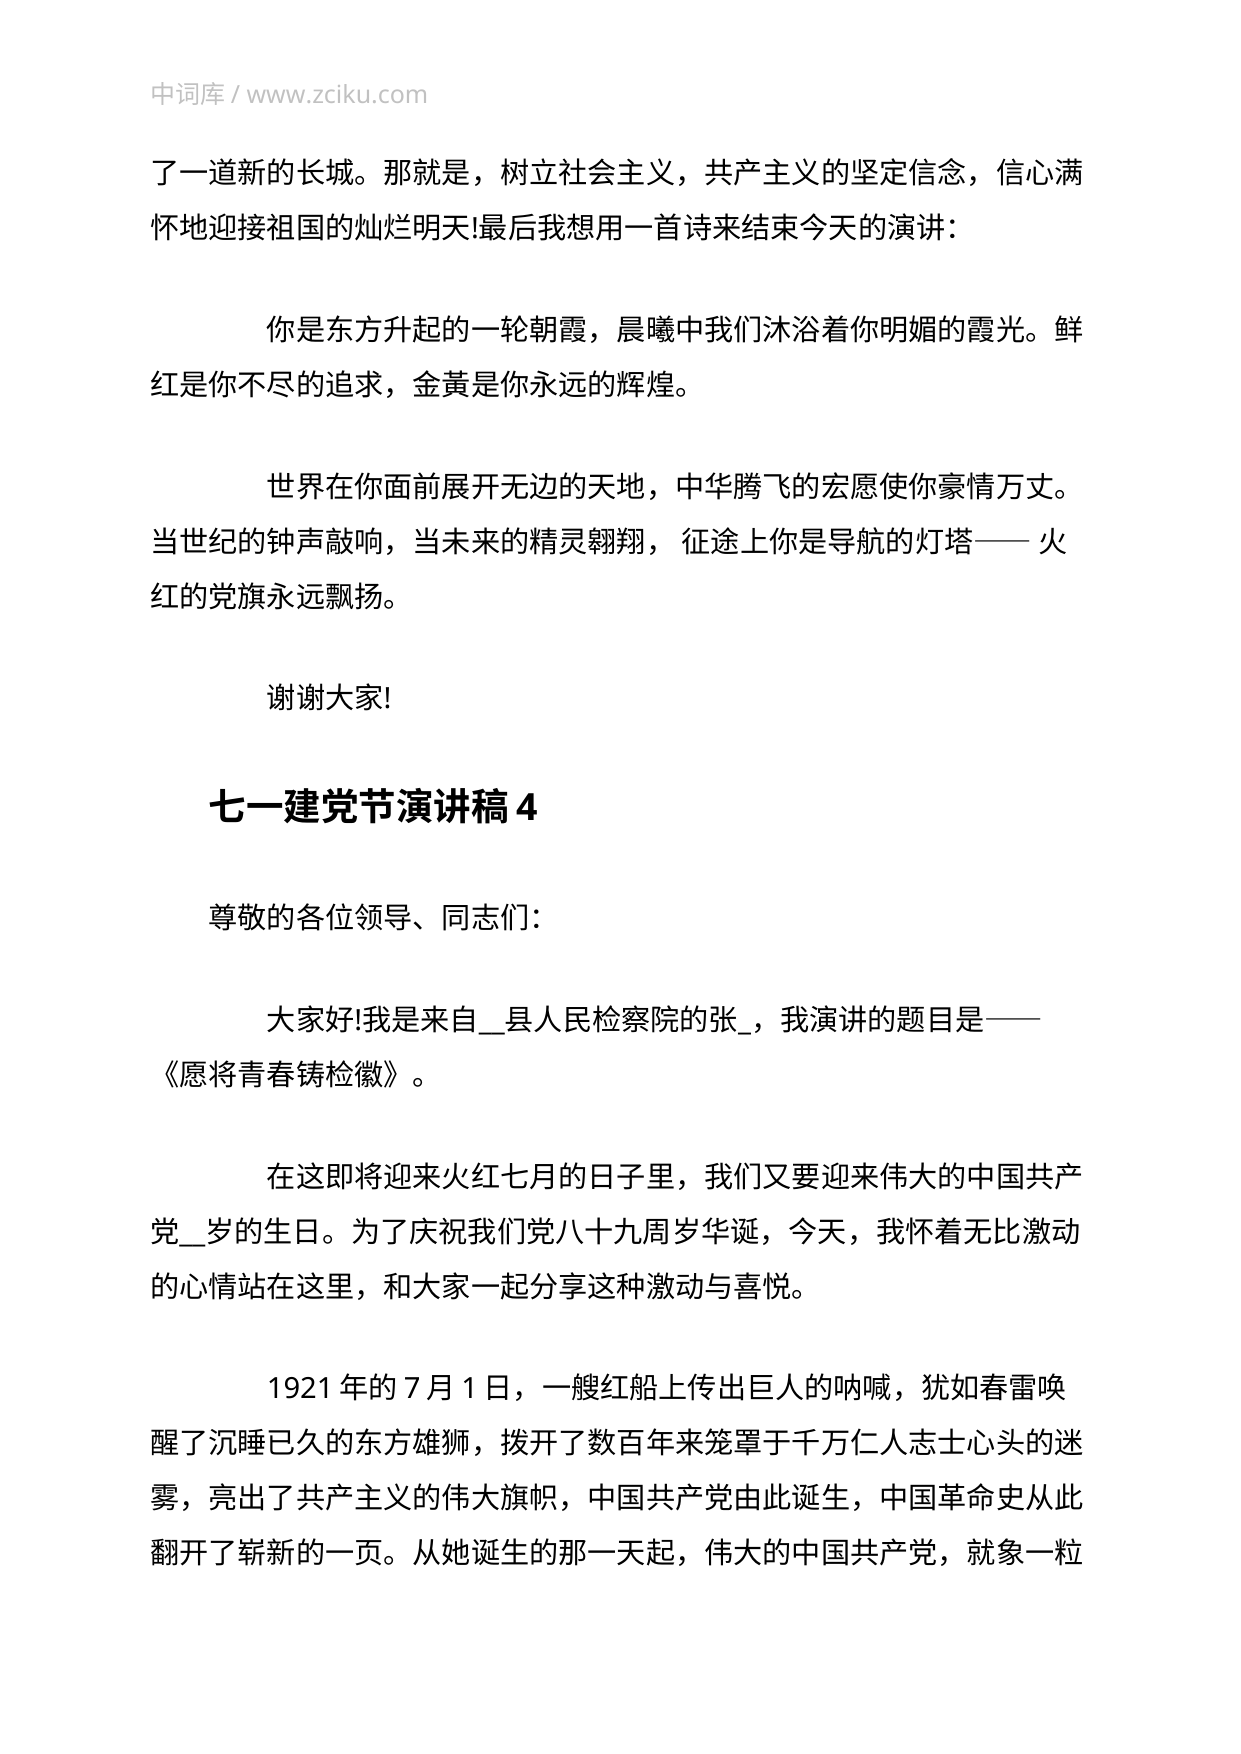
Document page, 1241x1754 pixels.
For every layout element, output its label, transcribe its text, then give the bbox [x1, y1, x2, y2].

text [150, 150, 1090, 247]
text 在这即将迎来火红七月的日子里，我们又要迎来伟大的中国共产党__岁的生日。为了庆祝我们党八十九周岁华诞，今天，我怀着无比激动的心情站在这里，和大家一起分享这种激动与喜悦。 [150, 1153, 1090, 1305]
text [150, 1365, 1090, 1572]
text 谢谢大家! [150, 675, 1090, 717]
text 尊敬的各位领导、同志们： [150, 895, 1090, 937]
text 世界在你面前展开无边的天地，中华腾飞的宏愿使你豪情万丈。当世纪的钟声敲响，当未来的精灵翱翔， 征途上你是导航的灯塔—— 火红的党旗永远飘扬。 [150, 463, 1090, 616]
text 你是东方升起的一轮朝霞，晨曦中我们沐浴着你明媚的霞光。鲜红是你不尽的追求，金黃是你永远的辉煌。 [150, 307, 1090, 404]
text 七一建党节演讲稿4 [150, 777, 1090, 832]
text 大家好!我是来自__县人民检察院的张_，我演讲的题目是——《愿将青春铸检徽》。 [150, 996, 1090, 1094]
